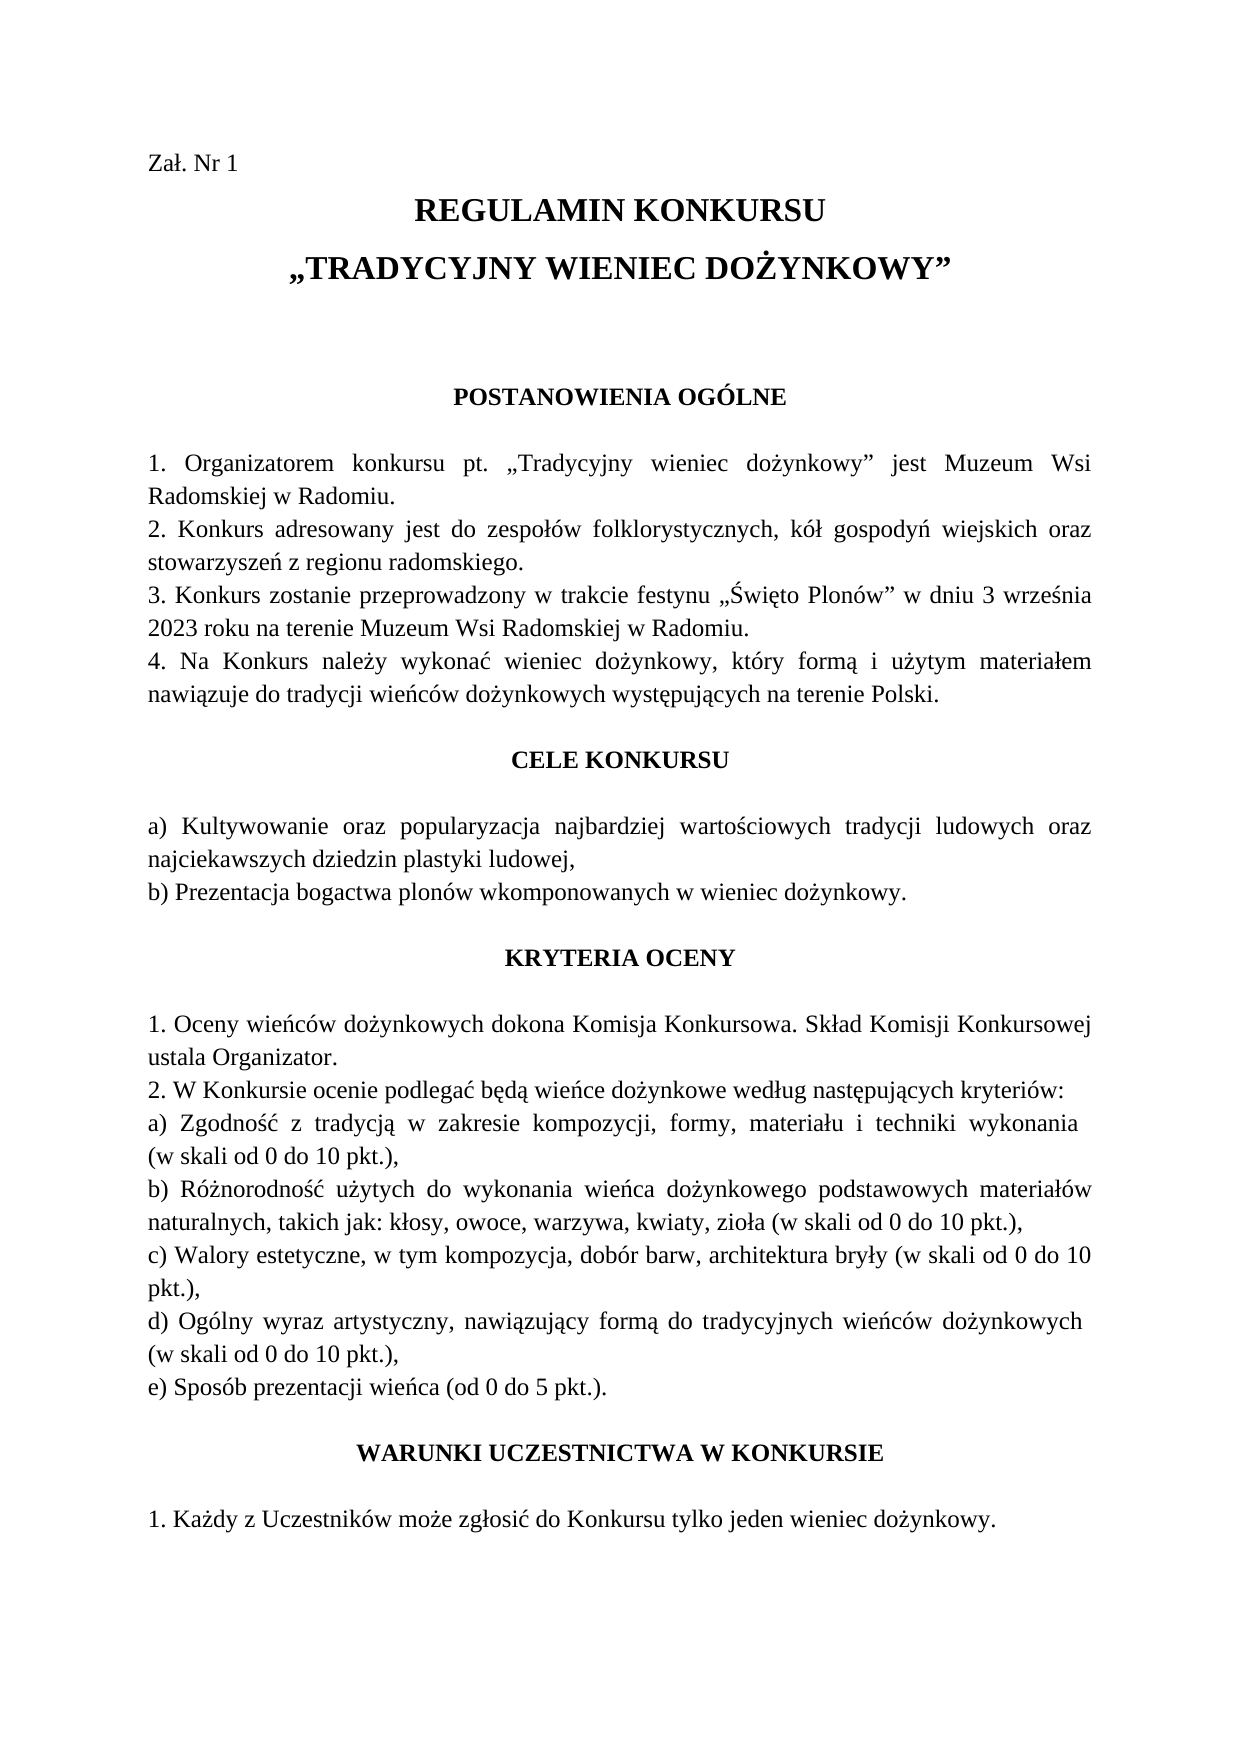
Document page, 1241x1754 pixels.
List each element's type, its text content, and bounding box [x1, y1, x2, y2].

text e) Sposób prezentacji wieńca (od 0 do 5 pkt.). [148, 1372, 1093, 1401]
text 1. Oceny wieńców dożynkowych dokona Komisja Konkursowa. Skład Komisji Konkursowej ustala Organizator. [148, 1009, 1093, 1071]
text a) Zgodność z tradycją w zakresie kompozycji, formy, materiału i techniki wykonania (w skali od 0 do 10 pkt.), [148, 1108, 1093, 1170]
text 1. Organizatorem konkursu pt. „Tradycyjny wieniec dożynkowy” jest Muzeum Wsi Radomskiej w Radomiu. [148, 448, 1093, 510]
text a) Kultywowanie oraz popularyzacja najbardziej wartościowych tradycji ludowych oraz najciekawszych dziedzin plastyki ludowej, [148, 811, 1093, 873]
text c) Walory estetyczne, w tym kompozycja, dobór barw, architektura bryły (w skali od 0 do 10 pkt.), [148, 1240, 1093, 1302]
text KRYTERIA OCENY [148, 943, 1093, 972]
text POSTANOWIENIA OGÓLNE [148, 382, 1093, 411]
text 2. Konkurs adresowany jest do zespołów folklorystycznych, kół gospodyń wiejskich oraz stowarzyszeń z regionu radomskiego. [148, 514, 1093, 576]
text b) Prezentacja bogactwa plonów wkomponowanych w wieniec dożynkowy. [148, 877, 1093, 906]
text 3. Konkurs zostanie przeprowadzony w trakcie festynu „Święto Plonów” w dniu 3 września 2023 roku na terenie Muzeum Wsi Radomskiej w Radomiu. [148, 580, 1093, 642]
text 1. Każdy z Uczestników może zgłosić do Konkursu tylko jeden wieniec dożynkowy. [148, 1504, 1093, 1533]
text b) Różnorodność użytych do wykonania wieńca dożynkowego podstawowych materiałów naturalnych, takich jak: kłosy, owoce, warzywa, kwiaty, zioła (w skali od 0 do 10 pkt.), [148, 1174, 1093, 1236]
text 4. Na Konkurs należy wykonać wieniec dożynkowy, który formą i użytym materiałem nawiązuje do tradycji wieńców dożynkowych występujących na terenie Polski. [148, 646, 1093, 708]
text d) Ogólny wyraz artystyczny, nawiązujący formą do tradycyjnych wieńców dożynkowych (w skali od 0 do 10 pkt.), [148, 1306, 1093, 1368]
text „TRADYCYJNY WIENIEC DOŻYNKOWY” [148, 248, 1093, 287]
text REGULAMIN KONKURSU [148, 191, 1093, 229]
text Zał. Nr 1 [148, 148, 1093, 176]
text CELE KONKURSU [148, 745, 1093, 774]
text 2. W Konkursie ocenie podlegać będą wieńce dożynkowe według następujących kryteriów: [148, 1075, 1093, 1104]
text WARUNKI UCZESTNICTWA W KONKURSIE [148, 1438, 1093, 1467]
